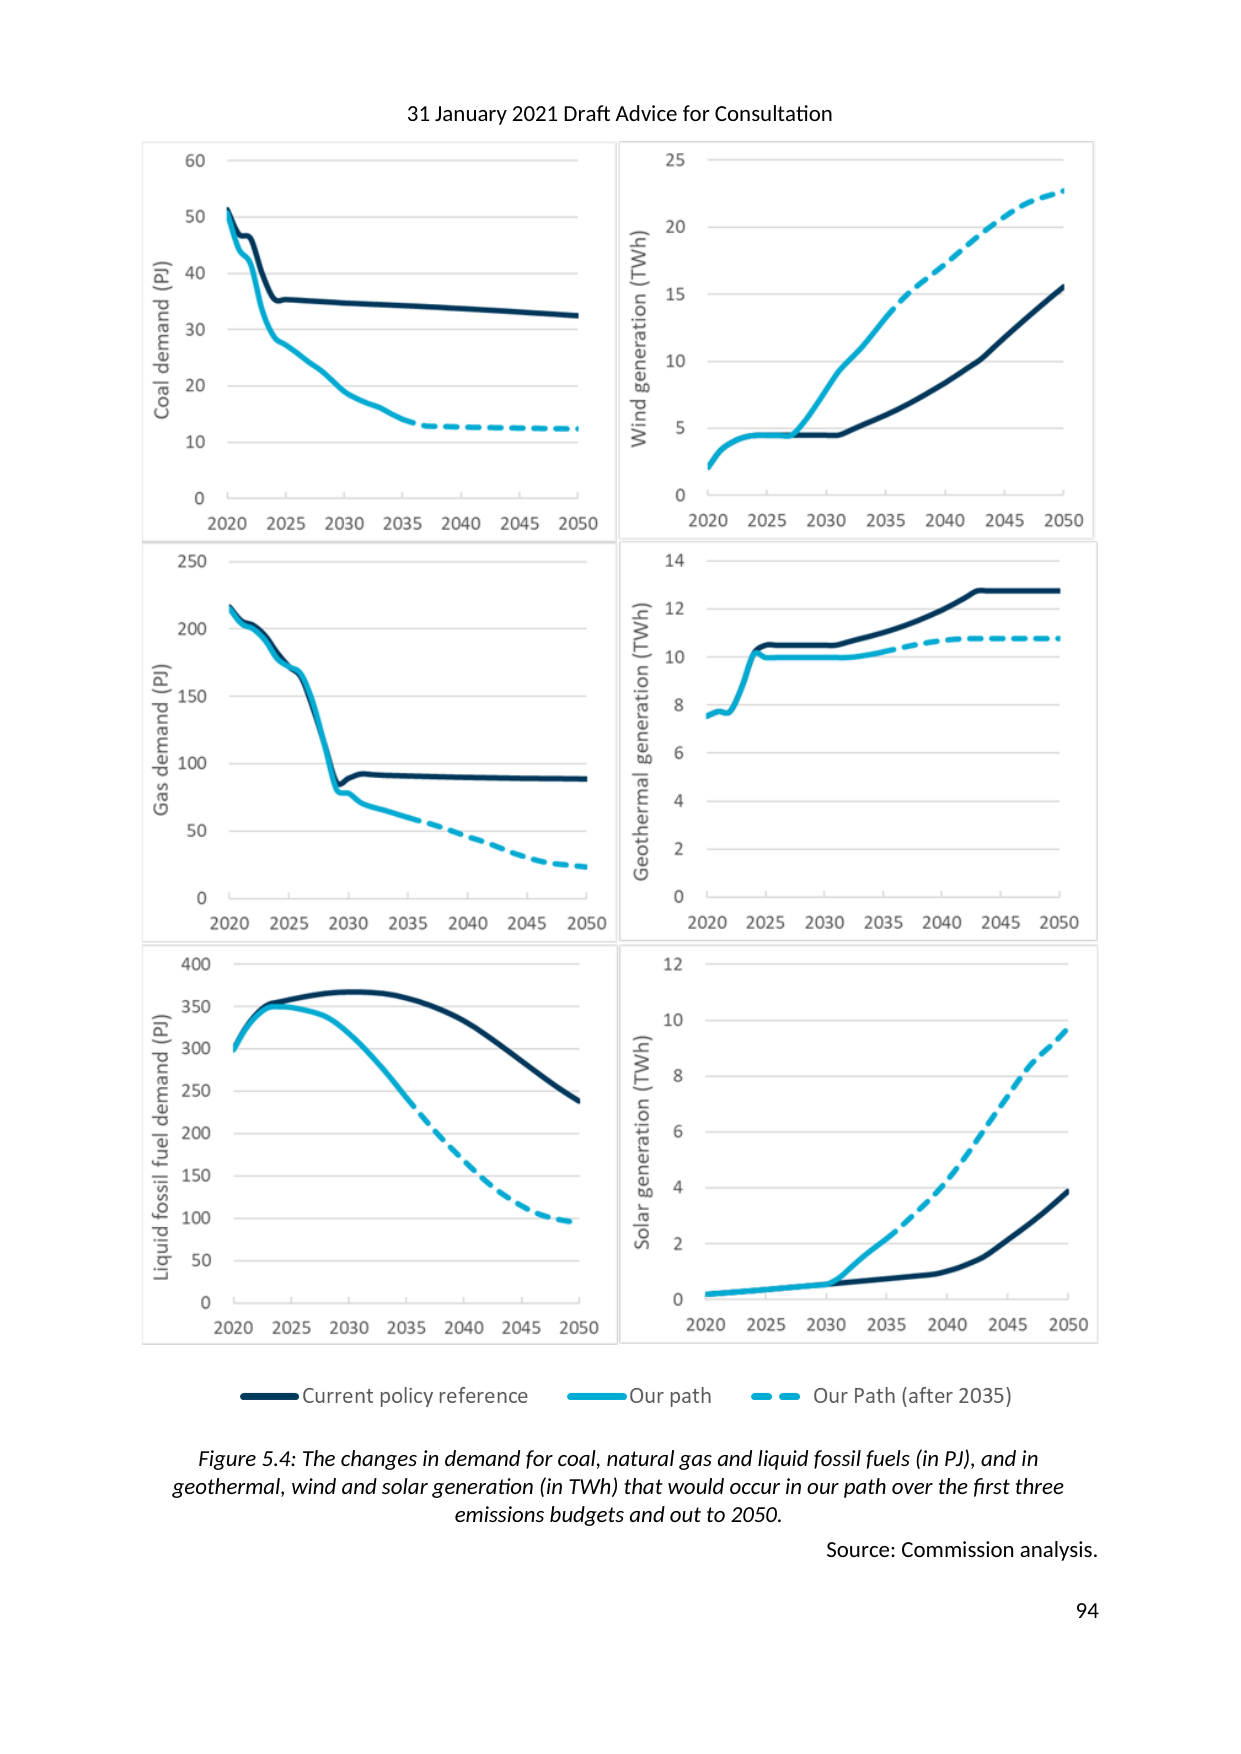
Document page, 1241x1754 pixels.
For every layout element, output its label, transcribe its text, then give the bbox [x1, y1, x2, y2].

text Source: Commission analysis. [142, 1535, 1098, 1563]
picture [141, 141, 1099, 1345]
picture [162, 1371, 1078, 1418]
text Figure 5.4: The changes in demand for coal, natural gas and liquid fossil fuels (in PJ), and in geothermal, wind and solar generation (in TWh) that would occur in our path over the first three emissions budgets and out to 2050. [142, 1444, 1098, 1528]
